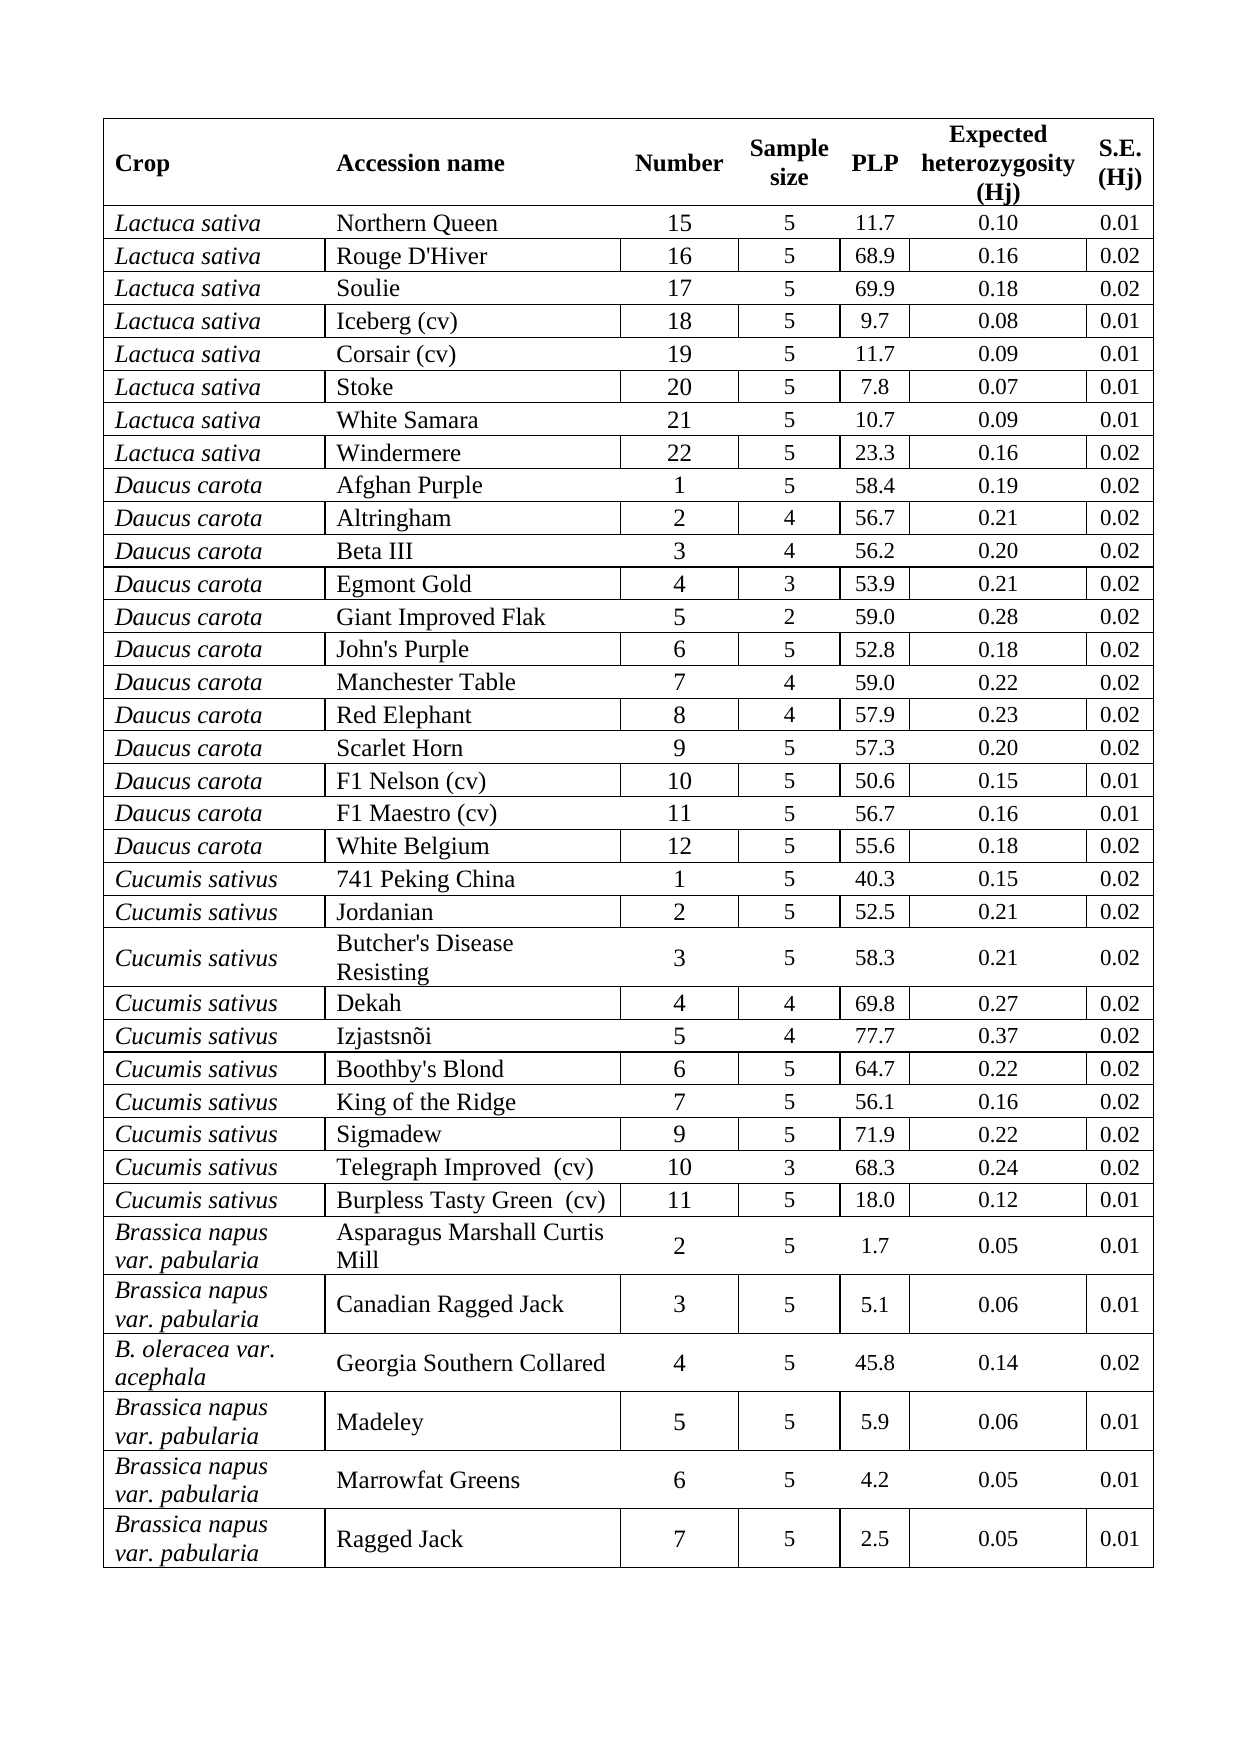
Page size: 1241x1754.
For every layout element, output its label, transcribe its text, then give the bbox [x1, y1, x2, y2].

table_cell 0.06 [910, 1392, 1086, 1450]
table_cell 69.9 [840, 272, 910, 304]
table_cell 18.0 [841, 1184, 909, 1216]
table_cell 0.02 [1087, 239, 1153, 271]
table_cell Rouge D'Hiver [326, 239, 620, 271]
table_cell 5 [738, 1451, 840, 1508]
table_cell 0.02 [1086, 666, 1153, 698]
table_cell 11.7 [840, 206, 910, 238]
table_cell 5 [739, 1275, 839, 1333]
table_cell White Belgium [326, 830, 620, 862]
table_cell 52.8 [841, 633, 909, 665]
table_cell 0.02 [1086, 469, 1153, 501]
table_cell 5.9 [841, 1392, 909, 1450]
table_cell Cucumis sativus [104, 1151, 325, 1183]
table_cell 0.02 [1086, 863, 1153, 894]
table_cell 5 [739, 1053, 839, 1084]
table_header Sample size [738, 119, 840, 205]
table_cell Brassica napus var. pabularia [104, 1217, 325, 1274]
table_cell Lactuca sativa [104, 272, 325, 304]
table_cell 5 [738, 469, 840, 501]
table_cell 5 [620, 1020, 738, 1051]
table_cell Daucus carota [104, 731, 325, 763]
table_cell 2 [621, 502, 738, 533]
table_cell 22 [621, 436, 738, 468]
table_cell Jordanian [326, 896, 620, 927]
table_cell 2 [738, 600, 840, 632]
table_cell 0.02 [1087, 633, 1153, 665]
table_cell 0.02 [1087, 896, 1153, 927]
table_cell Burpless Tasty Green (cv) [326, 1184, 620, 1216]
table_cell 0.19 [910, 469, 1086, 501]
table_cell 3 [620, 535, 738, 566]
table_cell 4 [738, 666, 840, 698]
table_cell 0.02 [1087, 987, 1153, 1019]
table_cell Iceberg (cv) [326, 305, 620, 337]
table_cell 11 [620, 797, 738, 829]
table_cell 0.22 [910, 1118, 1086, 1150]
table_cell 9.7 [841, 305, 909, 337]
table_cell 5 [739, 371, 839, 402]
table_cell 0.16 [910, 239, 1086, 271]
table_cell 0.16 [910, 1085, 1086, 1117]
table_cell Cucumis sativus [104, 1053, 324, 1084]
table_cell 5 [738, 928, 840, 986]
table_cell 5 [739, 305, 839, 337]
table_cell 2.5 [841, 1509, 909, 1567]
table_cell Izjastsnõi [325, 1020, 620, 1051]
table_cell Cucumis sativus [104, 1118, 324, 1150]
table_cell Daucus carota [104, 502, 324, 533]
table_cell 7 [621, 1509, 738, 1567]
table_cell Northern Queen [325, 206, 620, 238]
table_cell Manchester Table [325, 666, 620, 698]
table_cell 5 [738, 797, 840, 829]
table_cell 0.21 [910, 896, 1086, 927]
table_cell Canadian Ragged Jack [326, 1275, 620, 1333]
table_cell 6 [621, 633, 738, 665]
table_cell 10 [620, 1151, 738, 1183]
table_cell 53.9 [841, 568, 909, 599]
table_cell 64.7 [841, 1053, 909, 1084]
table_cell 0.24 [910, 1151, 1086, 1183]
table_cell 56.7 [840, 797, 910, 829]
table_cell 0.20 [910, 535, 1086, 566]
table_cell 0.08 [910, 305, 1086, 337]
table_cell 5 [739, 633, 839, 665]
table_cell 0.02 [1087, 1053, 1153, 1084]
table_cell Cucumis sativus [104, 1020, 325, 1051]
table_cell Brassica napus var. pabularia [104, 1275, 324, 1333]
table_cell Corsair (cv) [325, 338, 620, 369]
table_cell 0.01 [1087, 1275, 1153, 1333]
table_cell 0.16 [910, 797, 1086, 829]
table_cell 0.02 [1086, 600, 1153, 632]
table_cell 0.28 [910, 600, 1086, 632]
table_cell 9 [620, 731, 738, 763]
table_cell Afghan Purple [325, 469, 620, 501]
table_cell 5 [739, 896, 839, 927]
table_cell 5 [620, 600, 738, 632]
table_cell 0.10 [910, 206, 1086, 238]
table_cell 0.02 [1087, 830, 1153, 862]
table_cell Dekah [326, 987, 620, 1019]
table_cell 0.15 [910, 764, 1086, 796]
table_cell 0.07 [910, 371, 1086, 402]
table_cell Lactuca sativa [104, 338, 325, 369]
table_cell 56.1 [840, 1085, 910, 1117]
table_cell 1 [620, 469, 738, 501]
table_cell 0.05 [910, 1451, 1086, 1508]
table_cell 0.01 [1087, 1509, 1153, 1567]
table_cell 0.22 [910, 666, 1086, 698]
table_header S.E. (Hj) [1086, 119, 1153, 205]
table_cell 0.27 [910, 987, 1086, 1019]
table_cell 5 [738, 403, 840, 435]
table_cell F1 Nelson (cv) [326, 764, 620, 796]
table_cell 0.01 [1086, 338, 1153, 369]
table_cell King of the Ridge [325, 1085, 620, 1117]
table_cell 4 [738, 535, 840, 566]
table_cell Daucus carota [104, 633, 324, 665]
table_cell 0.02 [1086, 1151, 1153, 1183]
table_cell Windermere [326, 436, 620, 468]
table_cell 0.18 [910, 830, 1086, 862]
table_cell Cucumis sativus [104, 896, 324, 927]
table_cell 10.7 [840, 403, 910, 435]
table_cell 4 [739, 699, 839, 730]
table_cell 5 [739, 239, 839, 271]
table_cell 5 [739, 1392, 839, 1450]
table_cell 0.02 [1087, 502, 1153, 533]
table_cell 40.3 [840, 863, 910, 894]
table_cell 56.7 [841, 502, 909, 533]
table_cell 5 [738, 1334, 840, 1391]
table_header Expected heterozygosity (Hj) [910, 119, 1086, 205]
table_cell 0.01 [1087, 305, 1153, 337]
table_cell 56.2 [840, 535, 910, 566]
table_cell 55.6 [841, 830, 909, 862]
table_header Crop [104, 119, 325, 205]
table_cell 1.7 [840, 1217, 910, 1274]
table_cell 21 [620, 403, 738, 435]
table_cell 0.37 [910, 1020, 1086, 1051]
table_cell 0.02 [1087, 568, 1153, 599]
table_cell 6 [620, 1451, 738, 1508]
table_cell 19 [620, 338, 738, 369]
table_cell Cucumis sativus [104, 1085, 325, 1117]
table_cell 0.02 [1086, 272, 1153, 304]
table_cell 5 [738, 272, 840, 304]
table_cell 4 [621, 987, 738, 1019]
table_cell 0.02 [1086, 535, 1153, 566]
table_cell Lactuca sativa [104, 403, 325, 435]
table_cell Sigmadew [326, 1118, 620, 1150]
table_cell 1 [620, 863, 738, 894]
table_cell Daucus carota [104, 600, 325, 632]
table_cell 4 [739, 987, 839, 1019]
table_cell 0.21 [910, 928, 1086, 986]
table_cell Brassica napus var. pabularia [104, 1451, 325, 1508]
table_cell 0.01 [1086, 1451, 1153, 1508]
table_cell 45.8 [840, 1334, 910, 1391]
table_cell Brassica napus var. pabularia [104, 1392, 324, 1450]
table_cell 0.02 [1086, 1334, 1153, 1391]
table_cell Marrowfat Greens [325, 1451, 620, 1508]
table_cell 0.15 [910, 863, 1086, 894]
table_cell Madeley [326, 1392, 620, 1450]
table_cell 11.7 [840, 338, 910, 369]
table_cell 7.8 [841, 371, 909, 402]
table_cell Asparagus Marshall Curtis Mill [325, 1217, 620, 1274]
table_header Accession name [325, 119, 620, 205]
table_cell 0.02 [1087, 1118, 1153, 1150]
table_cell 3 [739, 568, 839, 599]
table_cell 4 [738, 1020, 840, 1051]
table_cell 0.01 [1087, 371, 1153, 402]
table_cell 0.02 [1087, 699, 1153, 730]
table_cell 59.0 [840, 600, 910, 632]
table_cell 68.3 [840, 1151, 910, 1183]
table_cell 0.01 [1087, 1184, 1153, 1216]
table_cell White Samara [325, 403, 620, 435]
table_cell 4 [620, 1334, 738, 1391]
table_cell 0.05 [910, 1217, 1086, 1274]
table_cell 71.9 [841, 1118, 909, 1150]
table_cell 0.12 [910, 1184, 1086, 1216]
table_cell 5 [738, 863, 840, 894]
table_cell 0.23 [910, 699, 1086, 730]
table_cell 0.20 [910, 731, 1086, 763]
table_cell 0.05 [910, 1509, 1086, 1567]
table_cell 0.02 [1086, 731, 1153, 763]
table_cell 12 [621, 830, 738, 862]
table_cell 5.1 [841, 1275, 909, 1333]
table_cell 5 [621, 1392, 738, 1450]
table_cell 69.8 [841, 987, 909, 1019]
table_cell F1 Maestro (cv) [325, 797, 620, 829]
table_cell Daucus carota [104, 764, 324, 796]
table_cell 0.06 [910, 1275, 1086, 1333]
table_cell 15 [620, 206, 738, 238]
table_cell 11 [621, 1184, 738, 1216]
table_cell 2 [621, 896, 738, 927]
table_cell Stoke [326, 371, 620, 402]
table_cell 2 [620, 1217, 738, 1274]
table_cell 5 [739, 764, 839, 796]
table_cell 59.0 [840, 666, 910, 698]
table_cell Altringham [326, 502, 620, 533]
table_cell 0.18 [910, 633, 1086, 665]
table_cell 58.3 [840, 928, 910, 986]
table_cell Daucus carota [104, 699, 324, 730]
table_cell 5 [738, 338, 840, 369]
table_cell Brassica napus var. pabularia [104, 1509, 324, 1567]
table_cell Daucus carota [104, 568, 324, 599]
table_cell 23.3 [841, 436, 909, 468]
table_cell 5 [738, 206, 840, 238]
table_cell 20 [621, 371, 738, 402]
table_cell 0.22 [910, 1053, 1086, 1084]
table_cell 4 [621, 568, 738, 599]
table_cell Lactuca sativa [104, 436, 324, 468]
table_cell 50.6 [841, 764, 909, 796]
table_cell Butcher's Disease Resisting [325, 928, 620, 986]
table_cell 68.9 [841, 239, 909, 271]
table_header Number [620, 119, 738, 205]
table_cell 52.5 [841, 896, 909, 927]
table_cell 3 [738, 1151, 840, 1183]
table_cell 5 [739, 1118, 839, 1150]
table_cell 3 [621, 1275, 738, 1333]
table_cell 0.02 [1086, 1020, 1153, 1051]
table_cell 0.02 [1087, 436, 1153, 468]
table_cell Georgia Southern Collared [325, 1334, 620, 1391]
table_cell 8 [621, 699, 738, 730]
table_cell John's Purple [326, 633, 620, 665]
table_cell 741 Peking China [325, 863, 620, 894]
table_cell 0.09 [910, 403, 1086, 435]
table_cell 5 [739, 830, 839, 862]
table_cell 58.4 [840, 469, 910, 501]
table_cell Boothby's Blond [326, 1053, 620, 1084]
table_cell 57.3 [840, 731, 910, 763]
table_cell 0.21 [910, 502, 1086, 533]
table_cell 0.14 [910, 1334, 1086, 1391]
table_cell 0.01 [1086, 403, 1153, 435]
table_cell 5 [739, 1509, 839, 1567]
table_cell 7 [620, 1085, 738, 1117]
table_header PLP [840, 119, 910, 205]
table_cell B. oleracea var. acephala [104, 1334, 325, 1391]
table_cell 0.01 [1086, 1217, 1153, 1274]
table_cell 5 [738, 731, 840, 763]
table_cell 77.7 [840, 1020, 910, 1051]
table_cell 0.21 [910, 568, 1086, 599]
table_cell 0.01 [1087, 764, 1153, 796]
table_cell Egmont Gold [326, 568, 620, 599]
table_cell 0.02 [1086, 1085, 1153, 1117]
table_cell Daucus carota [104, 830, 324, 862]
table_cell 0.09 [910, 338, 1086, 369]
table_cell Cucumis sativus [104, 863, 325, 894]
table_cell 0.01 [1086, 206, 1153, 238]
table_cell Soulie [325, 272, 620, 304]
table_cell Giant Improved Flak [325, 600, 620, 632]
table_cell Daucus carota [104, 535, 325, 566]
table_cell Red Elephant [326, 699, 620, 730]
table_cell 16 [621, 239, 738, 271]
table_cell 10 [621, 764, 738, 796]
table_cell Cucumis sativus [104, 987, 324, 1019]
table_cell Daucus carota [104, 797, 325, 829]
table_cell 6 [621, 1053, 738, 1084]
table_cell 0.01 [1086, 797, 1153, 829]
table_cell 0.01 [1087, 1392, 1153, 1450]
table_cell 4 [739, 502, 839, 533]
table_cell Telegraph Improved (cv) [325, 1151, 620, 1183]
table_cell Ragged Jack [326, 1509, 620, 1567]
table_cell 9 [621, 1118, 738, 1150]
table_cell Cucumis sativus [104, 928, 325, 986]
table_cell 17 [620, 272, 738, 304]
table_cell Cucumis sativus [104, 1184, 324, 1216]
table_cell Beta III [325, 535, 620, 566]
table_cell 18 [621, 305, 738, 337]
table_cell 7 [620, 666, 738, 698]
table_cell 0.18 [910, 272, 1086, 304]
table_cell Lactuca sativa [104, 239, 324, 271]
table_cell 57.9 [841, 699, 909, 730]
table_cell Daucus carota [104, 666, 325, 698]
table_cell 4.2 [840, 1451, 910, 1508]
table_cell 5 [739, 1184, 839, 1216]
table_cell 3 [620, 928, 738, 986]
table_cell Lactuca sativa [104, 371, 324, 402]
table_cell 5 [738, 1085, 840, 1117]
table_cell Scarlet Horn [325, 731, 620, 763]
table_cell Lactuca sativa [104, 206, 325, 238]
table_cell 5 [739, 436, 839, 468]
table_cell Daucus carota [104, 469, 325, 501]
table_cell Lactuca sativa [104, 305, 324, 337]
table_cell 0.16 [910, 436, 1086, 468]
table_cell 5 [738, 1217, 840, 1274]
table_cell 0.02 [1086, 928, 1153, 986]
